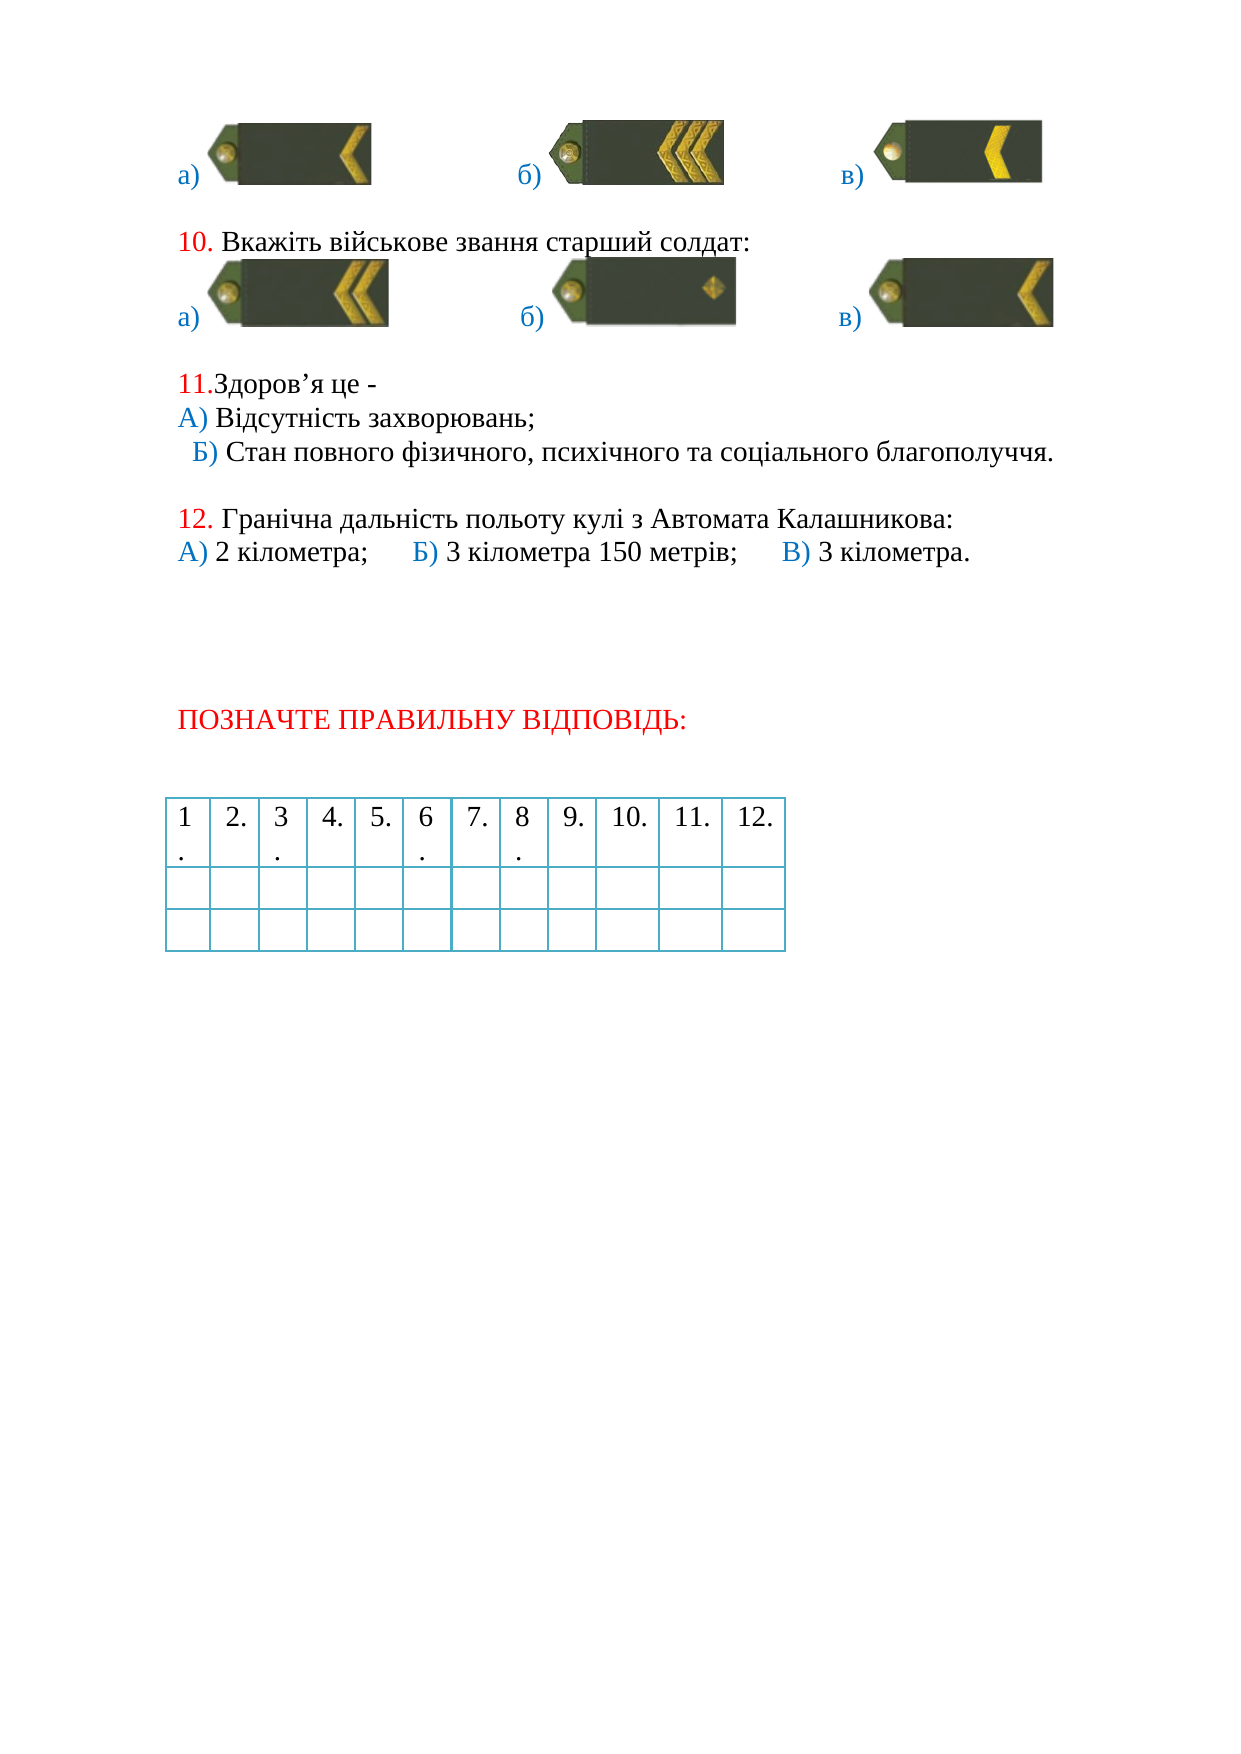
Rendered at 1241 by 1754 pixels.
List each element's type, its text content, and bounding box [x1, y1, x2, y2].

table_cell [211, 910, 258, 949]
table_cell [501, 868, 547, 908]
table_cell [211, 868, 258, 908]
text 10. Вкажіть військове звання старший солдат: [177, 224, 1152, 258]
table_cell [453, 910, 499, 949]
table_header 2. [211, 799, 258, 866]
table_cell [660, 910, 721, 949]
table_cell [308, 910, 354, 949]
table_cell [453, 868, 499, 908]
picture [868, 258, 1054, 327]
text 11.Здоров’я це - [177, 367, 1152, 400]
table_header 1. [167, 799, 209, 866]
table_header 4. [308, 799, 354, 866]
table_cell [356, 910, 402, 949]
picture [551, 257, 737, 327]
picture [207, 259, 389, 327]
table_cell [501, 910, 547, 949]
text Б) Стан повного фізичного, психічного та соціального благополуччя. [177, 434, 1152, 467]
table_header 8. [501, 799, 547, 866]
table_cell [660, 868, 721, 908]
text А) 2 кілометра; Б) 3 кілометра 150 метрів; В) 3 кілометра. ПОЗНАЧТЕ ПРАВИЛЬНУ ВІДПОВІДЬ: [177, 534, 1152, 797]
table_cell [167, 910, 209, 949]
table_cell [723, 910, 784, 949]
table_cell [597, 868, 658, 908]
table_cell [404, 910, 450, 949]
table_cell [723, 868, 784, 908]
table_cell [597, 910, 658, 949]
table_cell [549, 868, 595, 908]
picture [207, 123, 372, 185]
table_cell [356, 868, 402, 908]
table_header 7. [453, 799, 499, 866]
table_cell [167, 868, 209, 908]
table_header 9. [549, 799, 595, 866]
table_cell [549, 910, 595, 949]
table_header 6. [404, 799, 450, 866]
text А) Відсутність захворювань; [177, 400, 1152, 434]
table_cell [260, 868, 306, 908]
table_header 5. [356, 799, 402, 866]
table_header 3. [260, 799, 306, 866]
table_cell [308, 868, 354, 908]
table_header 11. [660, 799, 721, 866]
table_header 12. [723, 799, 784, 866]
table_cell [260, 910, 306, 949]
table_cell [404, 868, 450, 908]
text 12. Гранічна дальність польоту кулі з Автомата Калашникова: [177, 501, 1152, 534]
table_header 10. [597, 799, 658, 866]
picture [548, 120, 724, 185]
picture [871, 118, 1045, 185]
